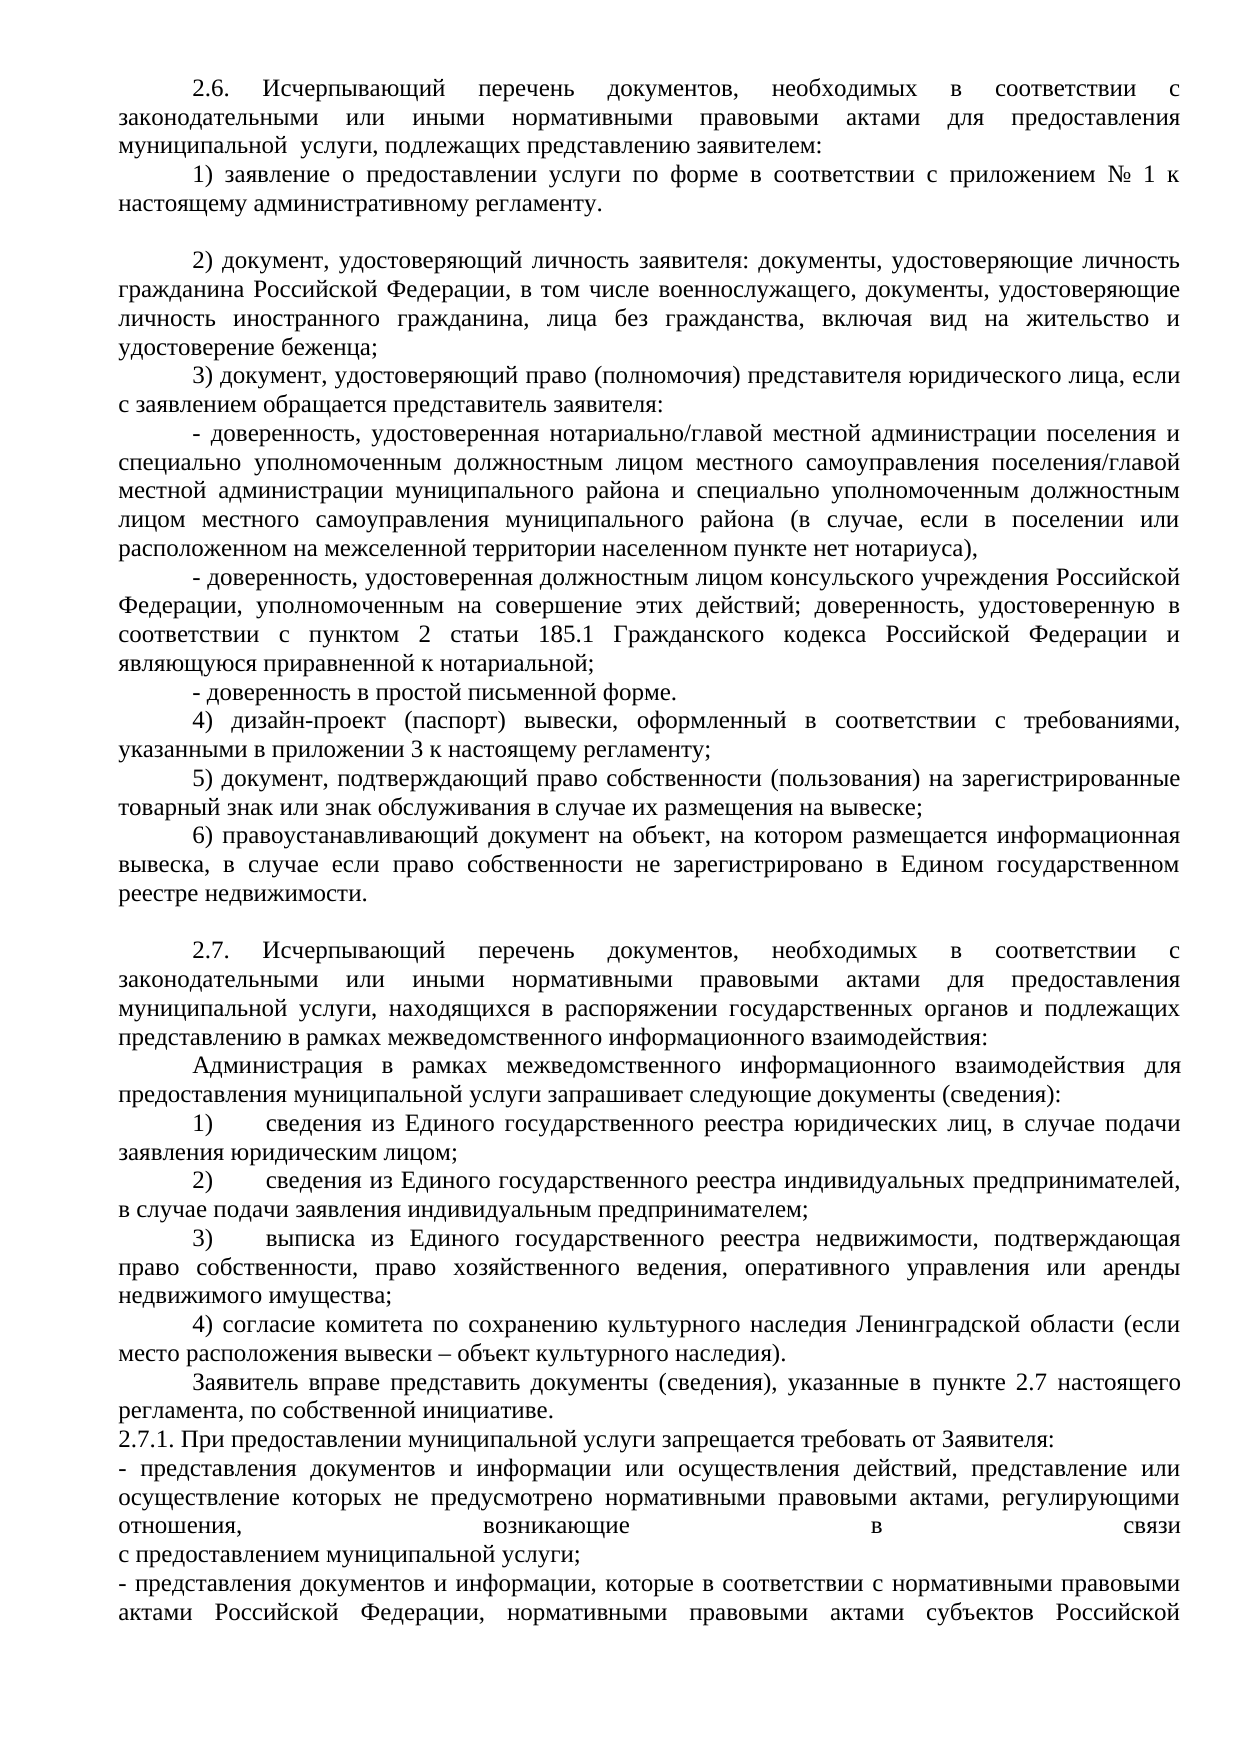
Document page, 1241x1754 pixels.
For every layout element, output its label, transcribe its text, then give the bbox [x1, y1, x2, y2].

text - доверенность в простой письменной форме. [118, 677, 1181, 706]
text 1) заявление о предоставлении услуги по форме в соответствии с приложением № 1 к настоящему административному регламенту. [118, 159, 1181, 217]
text 3) документ, удостоверяющий право (полномочия) представителя юридического лица, если с заявлением обращается представитель заявителя: [118, 361, 1181, 418]
text 2.6. Исчерпывающий перечень документов, необходимых в соответствии с законодательными или иными нормативными правовыми актами для предоставления муниципальной услуги, подлежащих представлению заявителем: [118, 73, 1181, 159]
text Заявитель вправе представить документы (сведения), указанные в пункте 2.7 настоящего регламента, по собственной инициативе. [118, 1367, 1181, 1424]
text 2.7.1. При предоставлении муниципальной услуги запрещается требовать от Заявителя: [118, 1424, 1181, 1453]
text Администрация в рамках межведомственного информационного взаимодействия для предоставления муниципальной услуги запрашивает следующие документы (сведения): [118, 1051, 1181, 1108]
text 5) документ, подтверждающий право собственности (пользования) на зарегистрированные товарный знак или знак обслуживания в случае их размещения на вывеске; [118, 763, 1181, 821]
text 2.7. Исчерпывающий перечень документов, необходимых в соответствии с законодательными или иными нормативными правовыми актами для предоставления муниципальной услуги, находящихся в распоряжении государственных органов и подлежащих представлению в рамках межведомственного информационного взаимодействия: [118, 936, 1181, 1051]
text - доверенность, удостоверенная нотариально/главой местной администрации поселения и специально уполномоченным должностным лицом местного самоуправления поселения/главой местной администрации муниципального района и специально уполномоченным должностным лицом местного самоуправления муниципального района (в случае, если в поселении или расположенном на межселенной территории населенном пункте нет нотариуса), [118, 418, 1181, 562]
text 6) правоустанавливающий документ на объект, на котором размещается информационная вывеска, в случае если право собственности не зарегистрировано в Едином государственном реестре недвижимости. [118, 821, 1181, 907]
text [118, 1568, 1181, 1626]
text 4) согласие комитета по сохранению культурного наследия Ленинградской области (если место расположения вывески – объект культурного наследия). [118, 1309, 1181, 1367]
text 3) выписка из Единого государственного реестра недвижимости, подтверждающая право собственности, право хозяйственного ведения, оперативного управления или аренды недвижимого имущества; [118, 1223, 1181, 1309]
text - представления документов и информации или осуществления действий, представление или осуществление которых не предусмотрено нормативными правовыми актами, регулирующими отношения, возникающие в связи с предоставлением муниципальной услуги; [118, 1453, 1181, 1568]
text 2) сведения из Единого государственного реестра индивидуальных предпринимателей, в случае подачи заявления индивидуальным предпринимателем; [118, 1166, 1181, 1223]
text - доверенность, удостоверенная должностным лицом консульского учреждения Российской Федерации, уполномоченным на совершение этих действий; доверенность, удостоверенную в соответствии с пунктом 2 статьи 185.1 Гражданского кодекса Российской Федерации и являющуюся приравненной к нотариальной; [118, 562, 1181, 677]
text 2) документ, удостоверяющий личность заявителя: документы, удостоверяющие личность гражданина Российской Федерации, в том числе военнослужащего, документы, удостоверяющие личность иностранного гражданина, лица без гражданства, включая вид на жительство и удостоверение беженца; [118, 246, 1181, 361]
text 1) сведения из Единого государственного реестра юридических лиц, в случае подачи заявления юридическим лицом; [118, 1108, 1181, 1166]
text 4) дизайн-проект (паспорт) вывески, оформленный в соответствии с требованиями, указанными в приложении 3 к настоящему регламенту; [118, 706, 1181, 763]
